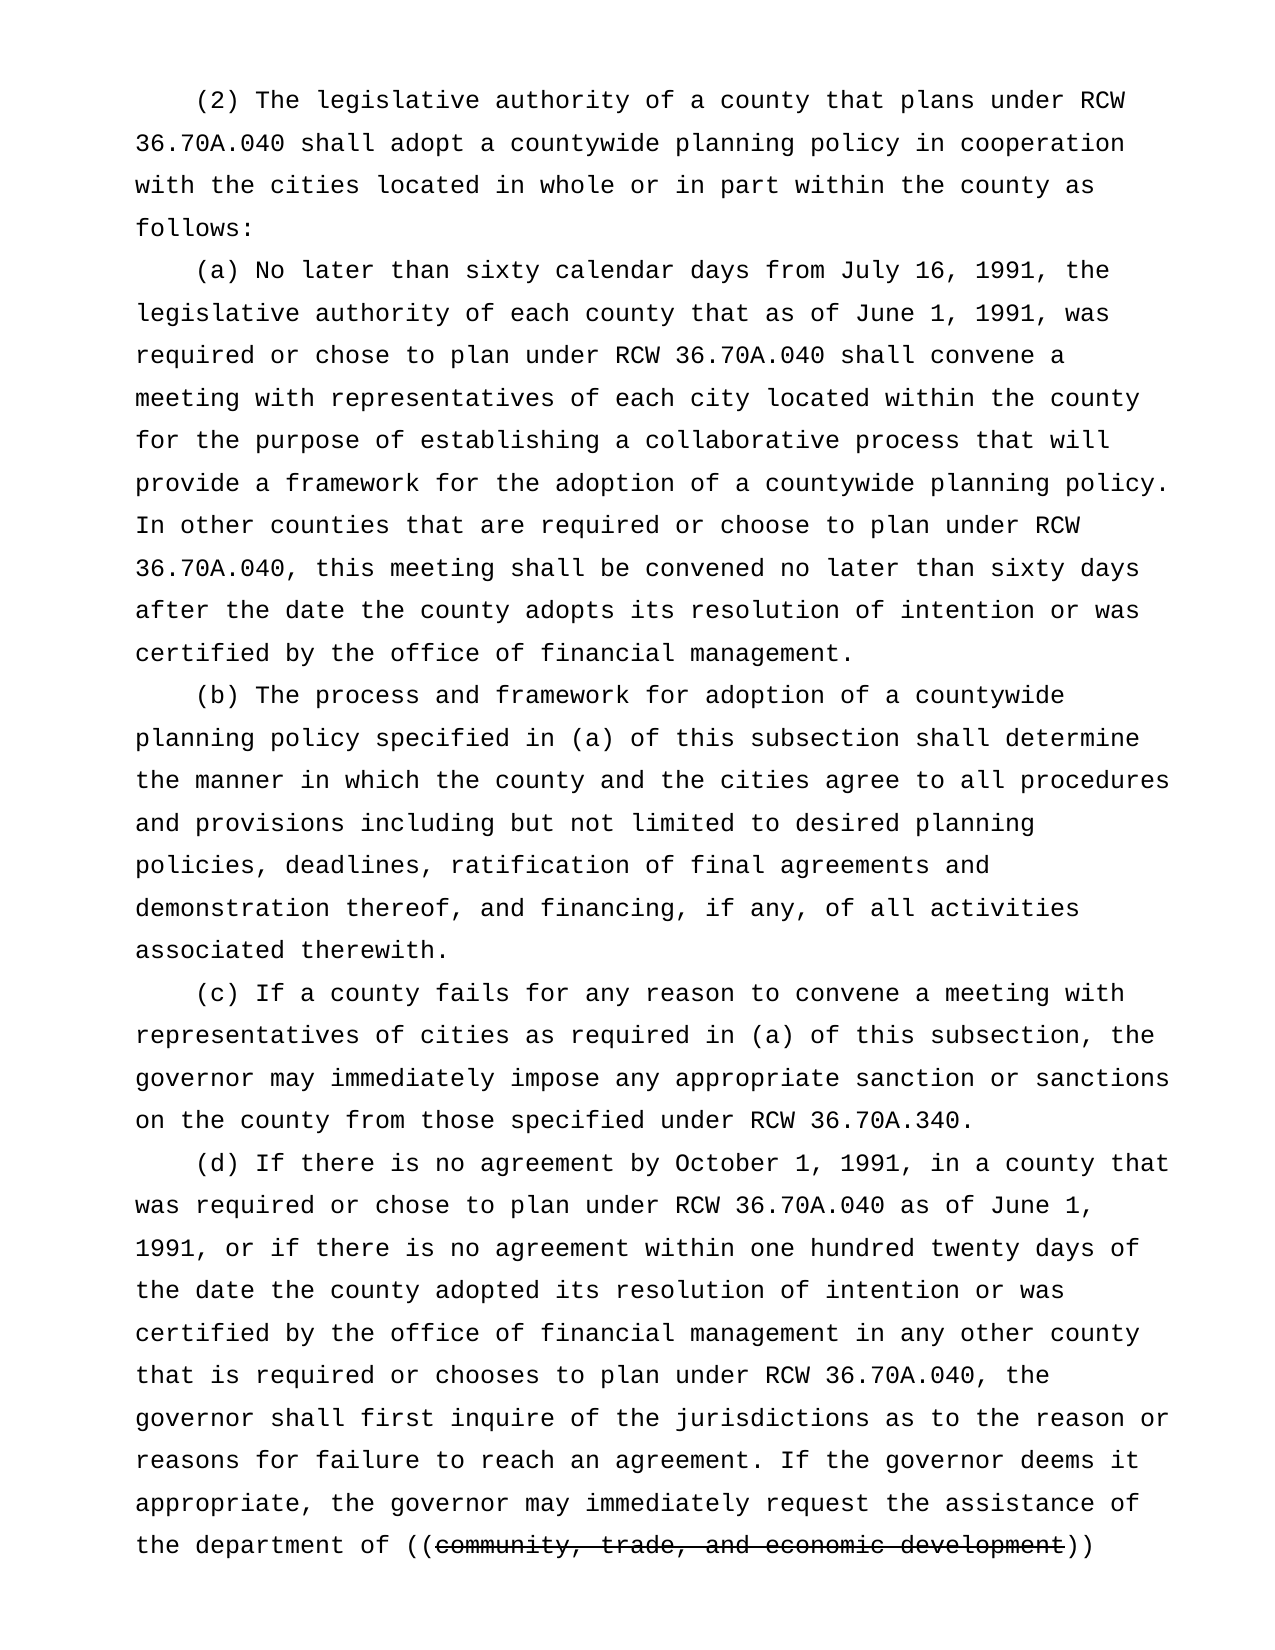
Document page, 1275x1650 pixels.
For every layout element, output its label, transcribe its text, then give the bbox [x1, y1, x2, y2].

text (a) No later than sixty calendar days from July 16, 1991, the legislative authority of each county that as of June 1, 1991, was required or chose to plan under RCW 36.70A.040 shall convene a meeting with representatives of each city located within the county for the purpose of establishing a collaborative process that will provide a framework for the adoption of a countywide planning policy. In other counties that are required or choose to plan under RCW 36.70A.040, this meeting shall be convened no later than sixty days after the date the county adopts its resolution of intention or was certified by the office of financial management. [135, 245, 1170, 670]
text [135, 1137, 1170, 1562]
text (b) The process and framework for adoption of a countywide planning policy specified in (a) of this subsection shall determine the manner in which the county and the cities agree to all procedures and provisions including but not limited to desired planning policies, deadlines, ratification of final agreements and demonstration thereof, and financing, if any, of all activities associated therewith. [135, 670, 1170, 967]
text (c) If a county fails for any reason to convene a meeting with representatives of cities as required in (a) of this subsection, the governor may immediately impose any appropriate sanction or sanctions on the county from those specified under RCW 36.70A.340. [135, 967, 1170, 1137]
text (2) The legislative authority of a county that plans under RCW 36.70A.040 shall adopt a countywide planning policy in cooperation with the cities located in whole or in part within the county as follows: [135, 75, 1170, 245]
